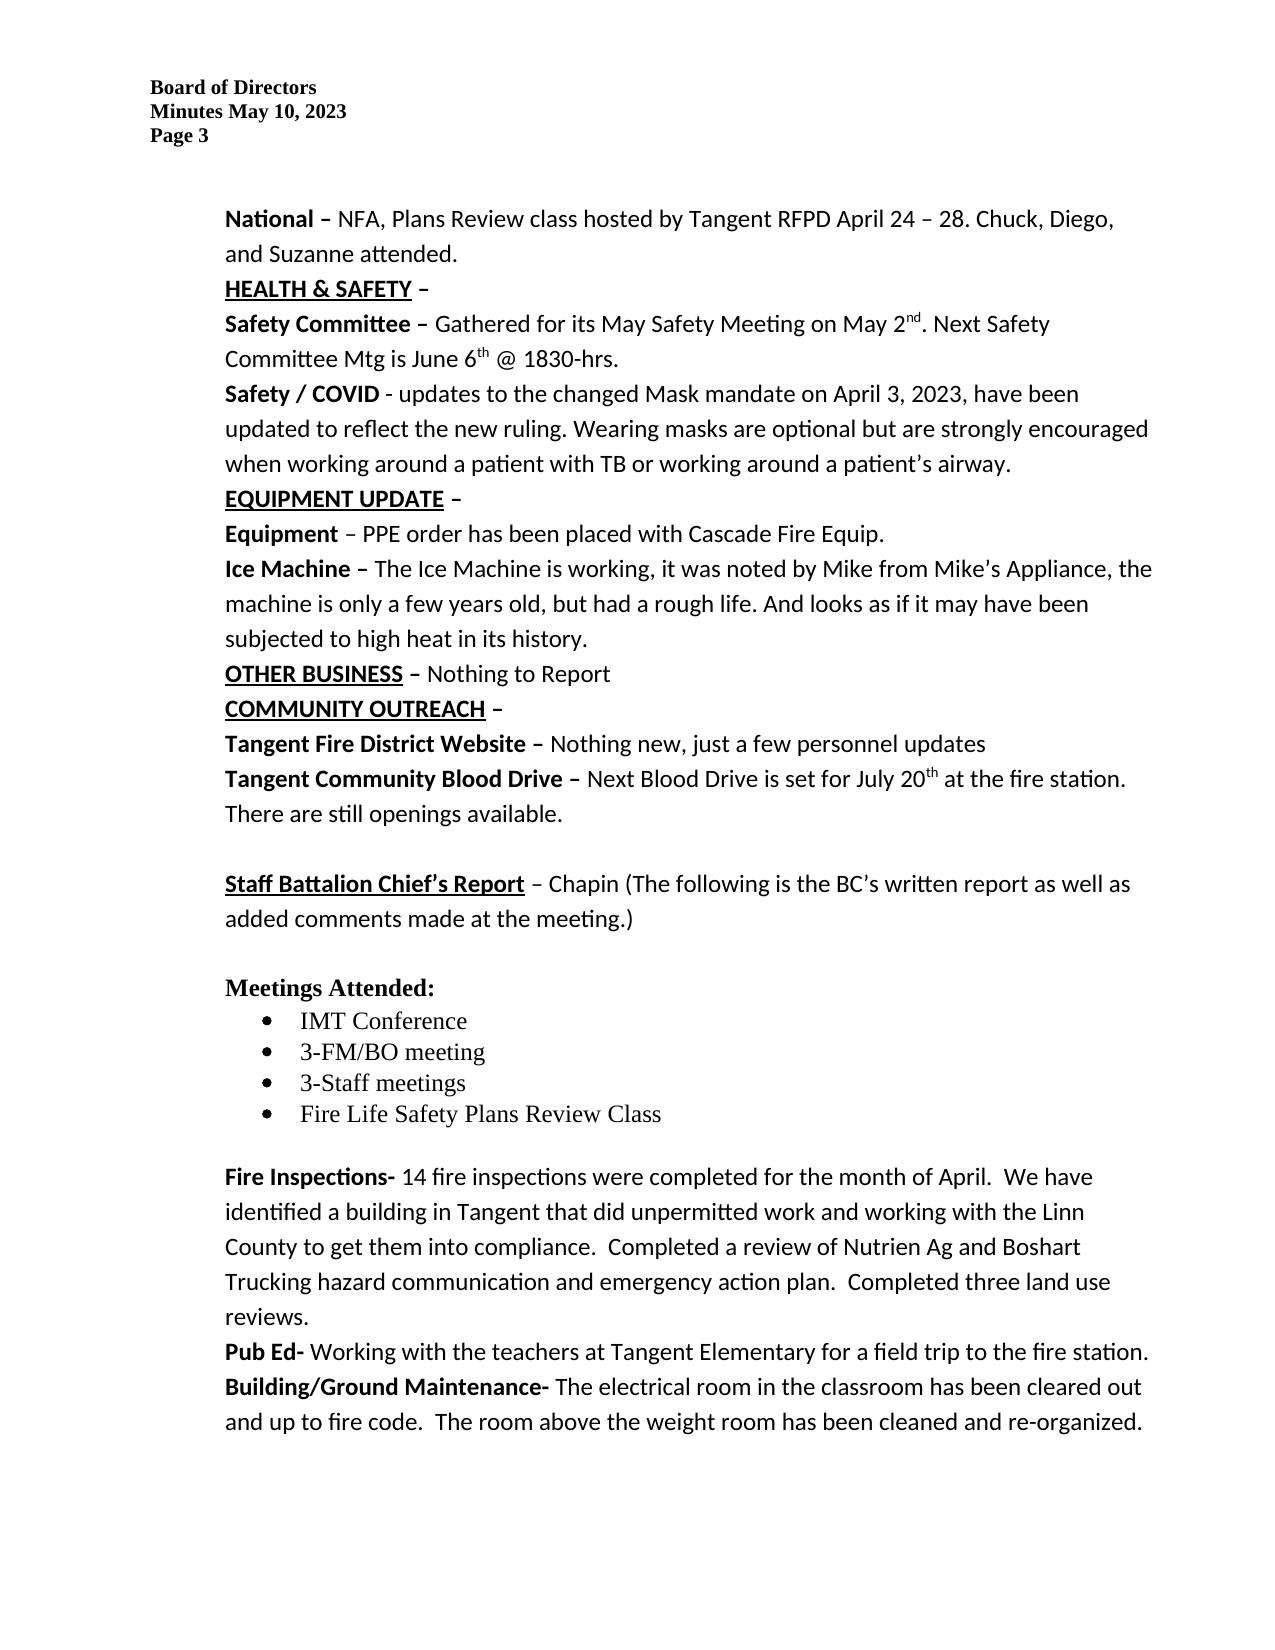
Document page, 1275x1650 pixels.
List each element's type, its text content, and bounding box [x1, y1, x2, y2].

list IMT Conference [262, 1006, 1155, 1035]
text Equipment – PPE order has been placed with Cascade Fire Equip. [150, 518, 1155, 549]
text Tangent Fire District Website – Nothing new, just a few personnel updates [150, 728, 1155, 759]
text Safety / COVID - updates to the changed Mask mandate on April 3, 2023, have been updated to reflect the new ruling. Wearing masks are optional but are strongly encouraged when working around a patient with TB or working around a patient’s airway. [225, 378, 1155, 479]
text Building/Ground Maintenance- The electrical room in the classroom has been cleared out and up to fire code. The room above the weight room has been cleaned and re-organized. [225, 1371, 1155, 1437]
text Pub Ed- Working with the teachers at Tangent Elementary for a field trip to the fire station. [150, 1336, 1155, 1367]
text Staff Battalion Chief’s Report – Chapin (The following is the BC’s written report as well as added comments made at the meeting.) [225, 868, 1155, 934]
text Fire Inspections- 14 fire inspections were completed for the month of April. We have identified a building in Tangent that did unpermitted work and working with the Linn County to get them into compliance. Completed a review of Nutrien Ag and Boshart Trucking hazard communication and emergency action plan. Completed three land use reviews. [225, 1161, 1155, 1332]
text EQUIPMENT UPDATE – [150, 483, 1155, 514]
text Safety Committee – Gathered for its May Safety Meeting on May 2nd. Next Safety Committee Mtg is June 6th @ 1830-hrs. [225, 308, 1155, 374]
text COMMUNITY OUTREACH – [150, 693, 1155, 724]
text Meetings Attended: [225, 973, 1155, 1002]
text Ice Machine – The Ice Machine is working, it was noted by Mike from Mike’s Appliance, the machine is only a few years old, but had a rough life. And looks as if it may have been subjected to high heat in its history. [225, 553, 1155, 654]
list 3-Staff meetings [262, 1068, 1155, 1097]
text National – NFA, Plans Review class hosted by Tangent RFPD April 24 – 28. Chuck, Diego, and Suzanne attended. [225, 203, 1155, 269]
list Fire Life Safety Plans Review Class [262, 1099, 1155, 1128]
text Tangent Community Blood Drive – Next Blood Drive is set for July 20th at the fire station. There are still openings available. [225, 763, 1155, 829]
text HEALTH & SAFETY – [150, 273, 1155, 304]
list 3-FM/BO meeting [262, 1037, 1155, 1066]
text OTHER BUSINESS – Nothing to Report [150, 658, 1155, 689]
